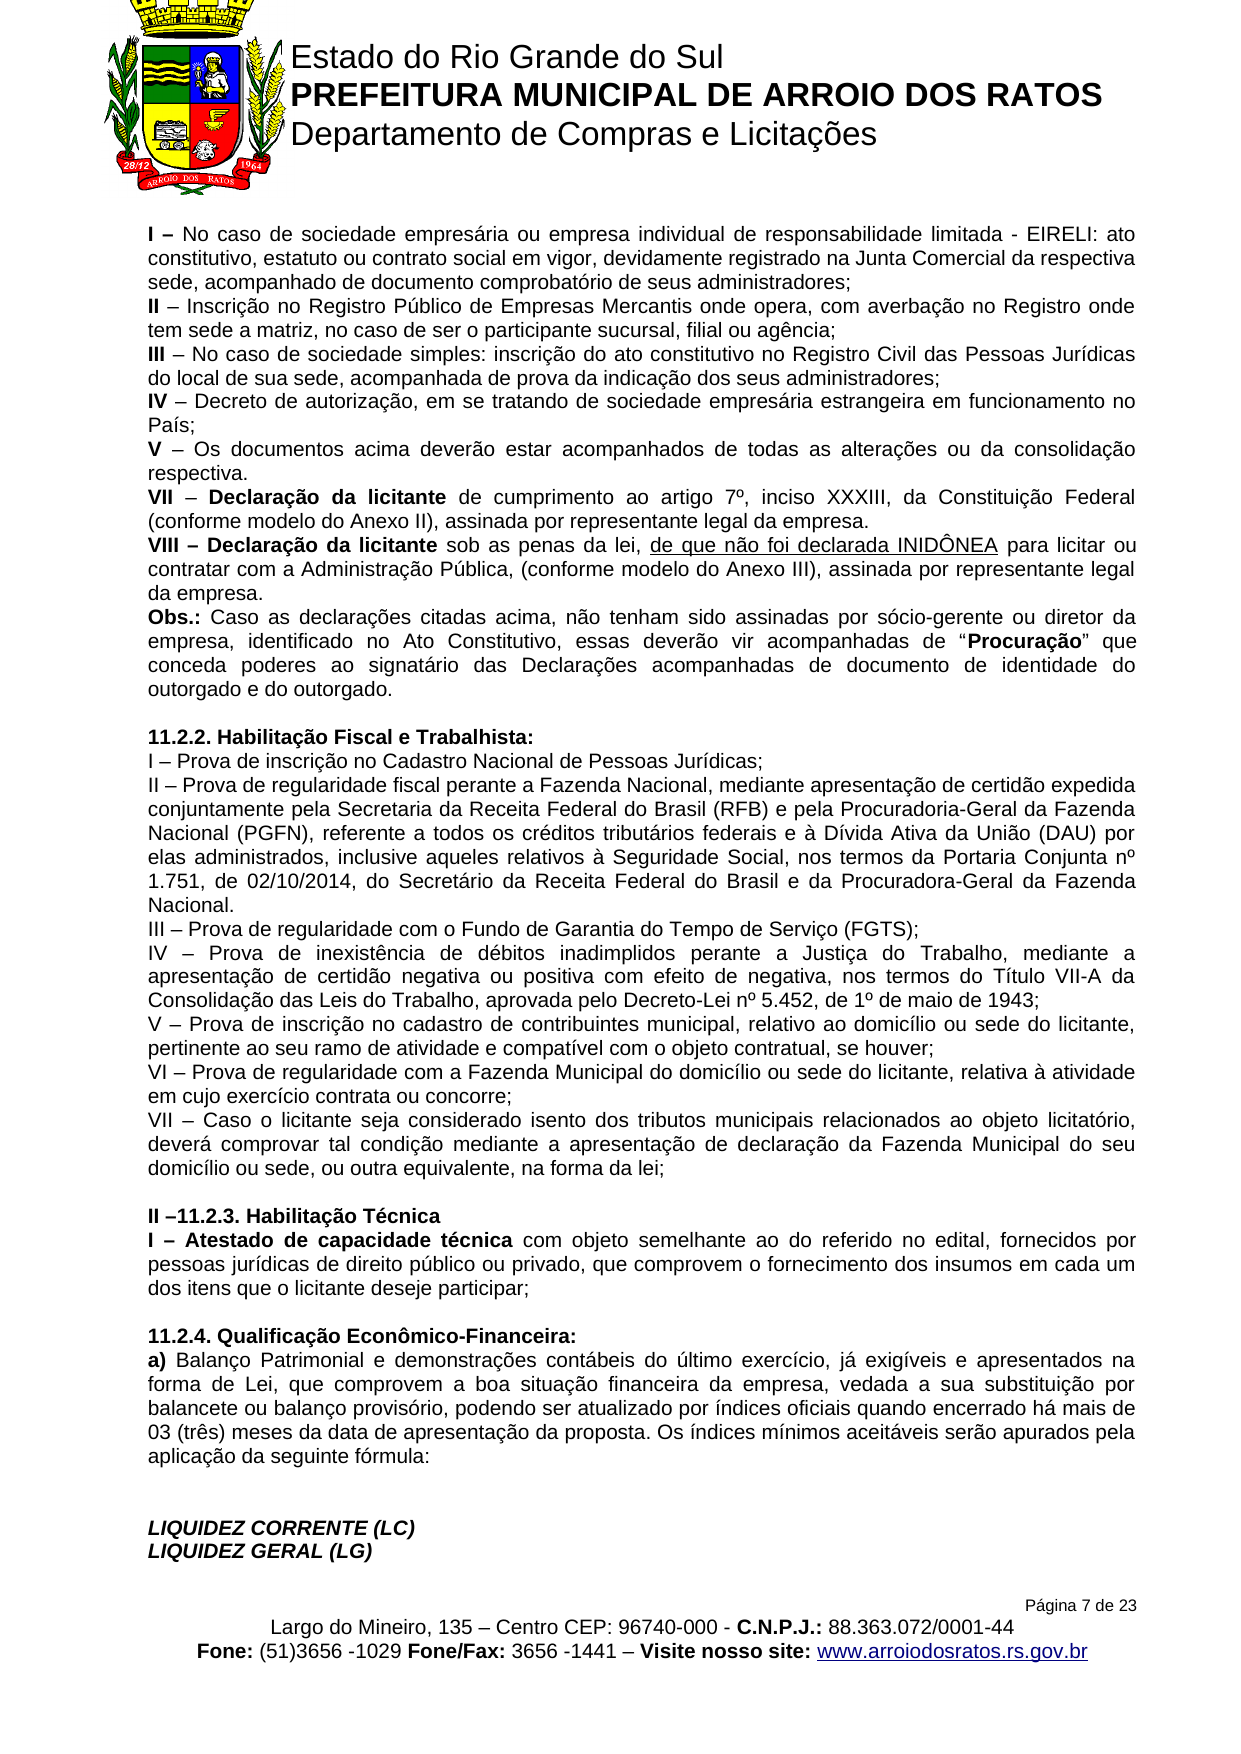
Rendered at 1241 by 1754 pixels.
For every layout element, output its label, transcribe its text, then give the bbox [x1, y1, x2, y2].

text I – Prova de inscrição no Cadastro Nacional de Pessoas Jurídicas; [148, 749, 1137, 773]
text LIQUIDEZ GERAL (LG) [148, 1539, 1137, 1563]
text IV – Prova de inexistência de débitos inadimplidos perante a Justiça do Trabalho, mediante a apresentação de certidão negativa ou positiva com efeito de negativa, nos termos do Título VII-A da Consolidação das Leis do Trabalho, aprovada pelo Decreto-Lei nº 5.452, de 1º de maio de 1943; [148, 940, 1137, 1012]
text III – Prova de regularidade com o Fundo de Garantia do Tempo de Serviço (FGTS); [148, 916, 1137, 940]
text II –11.2.3. Habilitação Técnica [148, 1204, 1137, 1228]
text II – Prova de regularidade fiscal perante a Fazenda Nacional, mediante apresentação de certidão expedida conjuntamente pela Secretaria da Receita Federal do Brasil (RFB) e pela Procuradoria-Geral da Fazenda Nacional (PGFN), referente a todos os créditos tributários federais e à Dívida Ativa da União (DAU) por elas administrados, inclusive aqueles relativos à Seguridade Social, nos termos da Portaria Conjunta nº 1.751, de 02/10/2014, do Secretário da Receita Federal do Brasil e da Procuradora-Geral da Fazenda Nacional. [148, 773, 1137, 916]
text III – No caso de sociedade simples: inscrição do ato constitutivo no Registro Civil das Pessoas Jurídicas do local de sua sede, acompanhada de prova da indicação dos seus administradores; [148, 341, 1137, 389]
text II – Inscrição no Registro Público de Empresas Mercantis onde opera, com averbação no Registro onde tem sede a matriz, no caso de ser o participante sucursal, filial ou agência; [148, 293, 1137, 341]
text VII – Caso o licitante seja considerado isento dos tributos municipais relacionados ao objeto licitatório, deverá comprovar tal condição mediante a apresentação de declaração da Fazenda Municipal do seu domicílio ou sede, ou outra equivalente, na forma da lei; [148, 1108, 1137, 1180]
text VIII – Declaração da licitante sob as penas da lei, de que não foi declarada INIDÔNEA para licitar ou contratar com a Administração Pública, (conforme modelo do Anexo III), assinada por representante legal da empresa. [148, 533, 1137, 605]
text LIQUIDEZ CORRENTE (LC) [148, 1515, 1137, 1539]
text 11.2.2. Habilitação Fiscal e Trabalhista: [148, 725, 1137, 749]
text VII – Declaração da licitante de cumprimento ao artigo 7º, inciso XXXIII, da Constituição Federal (conforme modelo do Anexo II), assinada por representante legal da empresa. [148, 485, 1137, 533]
text 11.2.4. Qualificação Econômico-Financeira: [148, 1324, 1137, 1348]
text IV – Decreto de autorização, em se tratando de sociedade empresária estrangeira em funcionamento no País; [148, 389, 1137, 437]
text I – No caso de sociedade empresária ou empresa individual de responsabilidade limitada - EIRELI: ato constitutivo, estatuto ou contrato social em vigor, devidamente registrado na Junta Comercial da respectiva sede, acompanhado de documento comprobatório de seus administradores; [148, 222, 1137, 293]
text a) Balanço Patrimonial e demonstrações contábeis do último exercício, já exigíveis e apresentados na forma de Lei, que comprovem a boa situação financeira da empresa, vedada a sua substituição por balancete ou balanço provisório, podendo ser atualizado por índices oficiais quando encerrado há mais de 03 (três) meses da data de apresentação da proposta. Os índices mínimos aceitáveis serão apurados pela aplicação da seguinte fórmula: [148, 1348, 1137, 1467]
text V – Prova de inscrição no cadastro de contribuintes municipal, relativo ao domicílio ou sede do licitante, pertinente ao seu ramo de atividade e compatível com o objeto contratual, se houver; [148, 1012, 1137, 1060]
text VI – Prova de regularidade com a Fazenda Municipal do domicílio ou sede do licitante, relativa à atividade em cujo exercício contrata ou concorre; [148, 1060, 1137, 1108]
picture [101, 0, 295, 198]
text I – Atestado de capacidade técnica com objeto semelhante ao do referido no edital, fornecidos por pessoas jurídicas de direito público ou privado, que comprovem o fornecimento dos insumos em cada um dos itens que o licitante deseje participar; [148, 1228, 1137, 1300]
text Obs.: Caso as declarações citadas acima, não tenham sido assinadas por sócio-gerente ou diretor da empresa, identificado no Ato Constitutivo, essas deverão vir acompanhadas de “Procuração” que conceda poderes ao signatário das Declarações acompanhadas de documento de identidade do outorgado e do outorgado. [148, 605, 1137, 701]
list V – Os documentos acima deverão estar acompanhados de todas as alterações ou da consolidação respectiva. [148, 437, 1137, 485]
